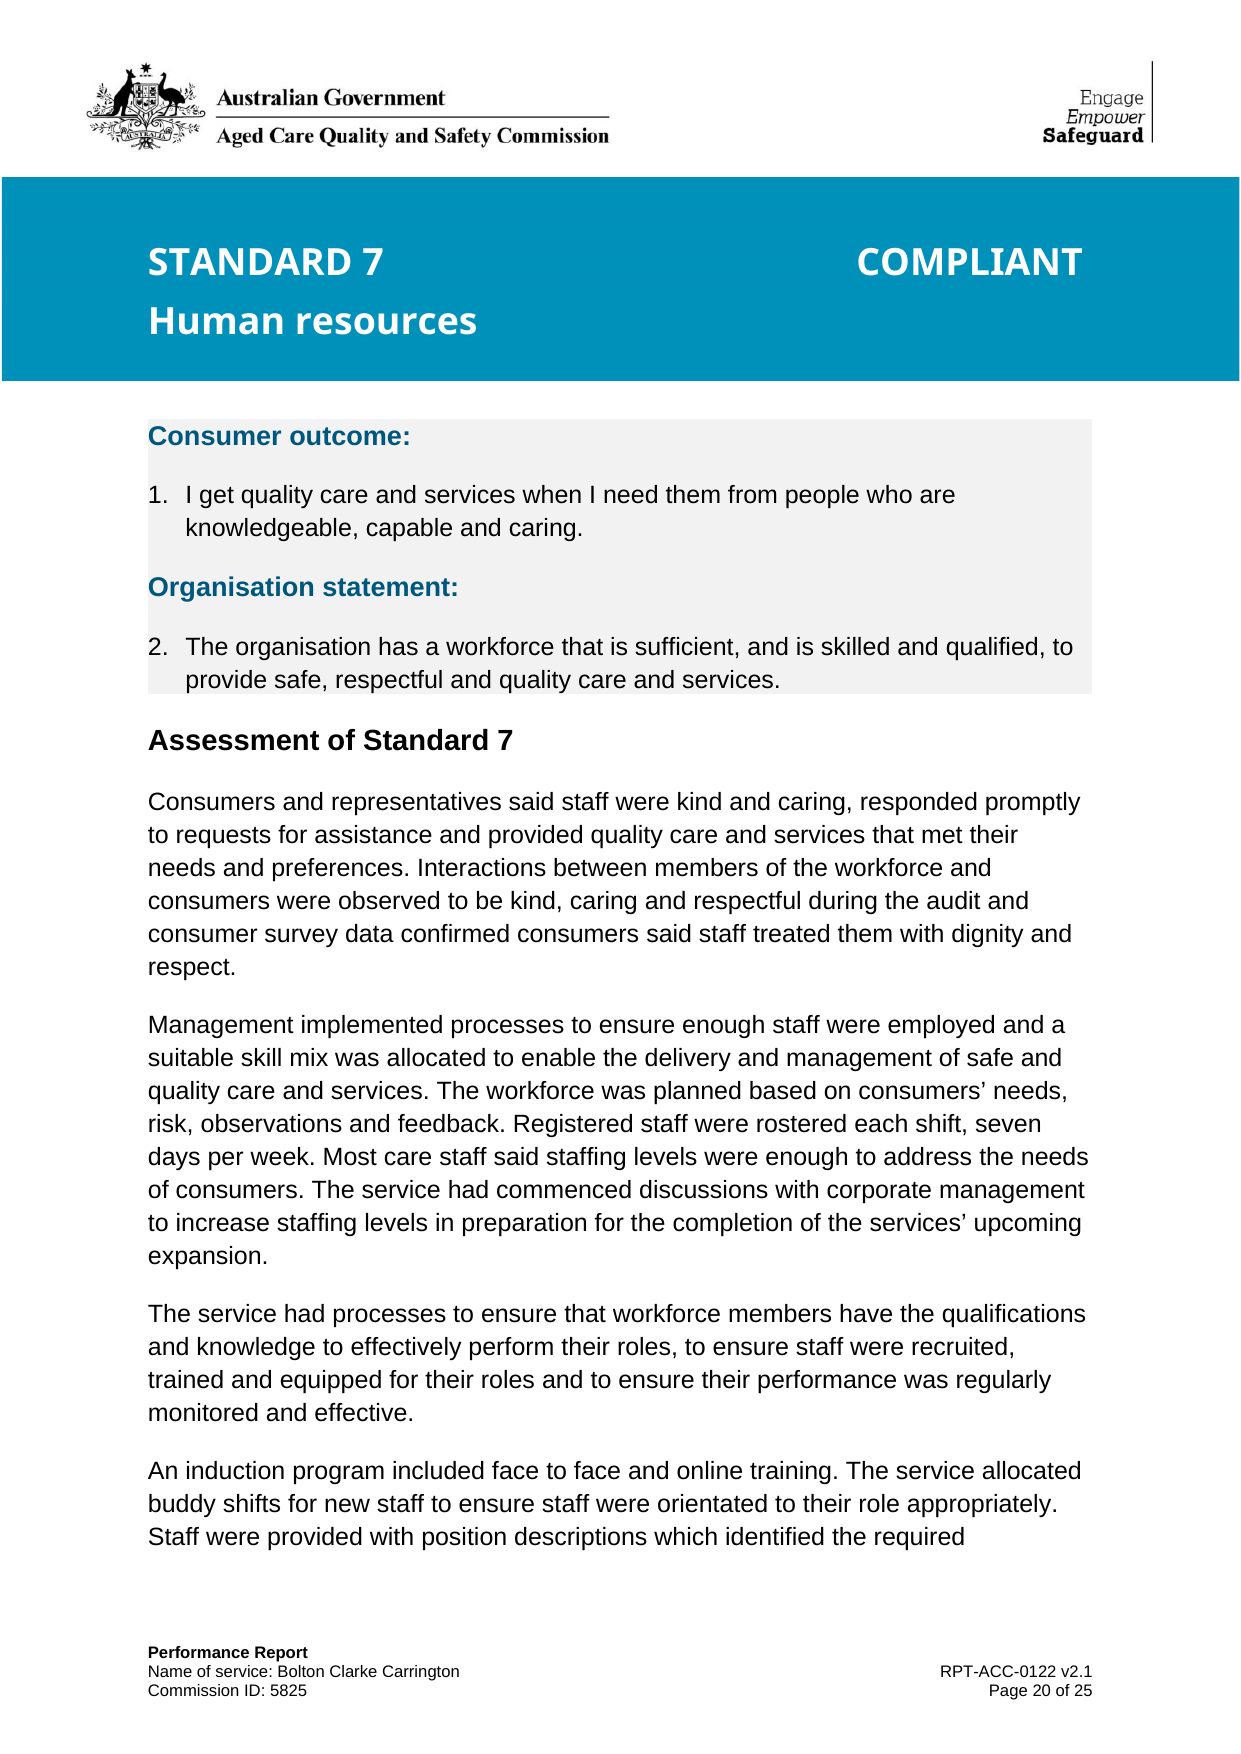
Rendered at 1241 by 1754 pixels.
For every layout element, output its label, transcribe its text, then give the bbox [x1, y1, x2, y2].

text Consumers and representatives said staff were kind and caring, responded promptly to requests for assistance and provided quality care and services that met their needs and preferences. Interactions between members of the workforce and consumers were observed to be kind, caring and respectful during the audit and consumer survey data confirmed consumers said staff treated them with dignity and respect. [148, 787, 1092, 981]
subtitle Assessment of Standard 7 [148, 723, 1092, 757]
subtitle STANDARD 7 COMPLIANT Human resources [148, 236, 1092, 345]
subtitle Consumer outcome: [148, 419, 1092, 451]
list I get quality care and services when I need them from people who are knowledgeable, capable and caring. [148, 480, 1092, 542]
subtitle Organisation statement: [148, 571, 1092, 603]
text The service had processes to ensure that workforce members have the qualifications and knowledge to effectively perform their roles, to ensure staff were recruited, trained and equipped for their roles and to ensure their performance was regularly monitored and effective. [148, 1299, 1092, 1427]
list The organisation has a workforce that is sufficient, and is skilled and qualified, to provide safe, respectful and quality care and services. [148, 632, 1092, 694]
picture [0, 1, 1241, 171]
text Management implemented processes to ensure enough staff were employed and a suitable skill mix was allocated to enable the delivery and management of safe and quality care and services. The workforce was planned based on consumers’ needs, risk, observations and feedback. Registered staff were rostered each shift, seven days per week. Most care staff said staffing levels were enough to address the needs of consumers. The service had commenced discussions with corporate management to increase staffing levels in preparation for the completion of the services’ upcoming expansion. [148, 1010, 1092, 1270]
